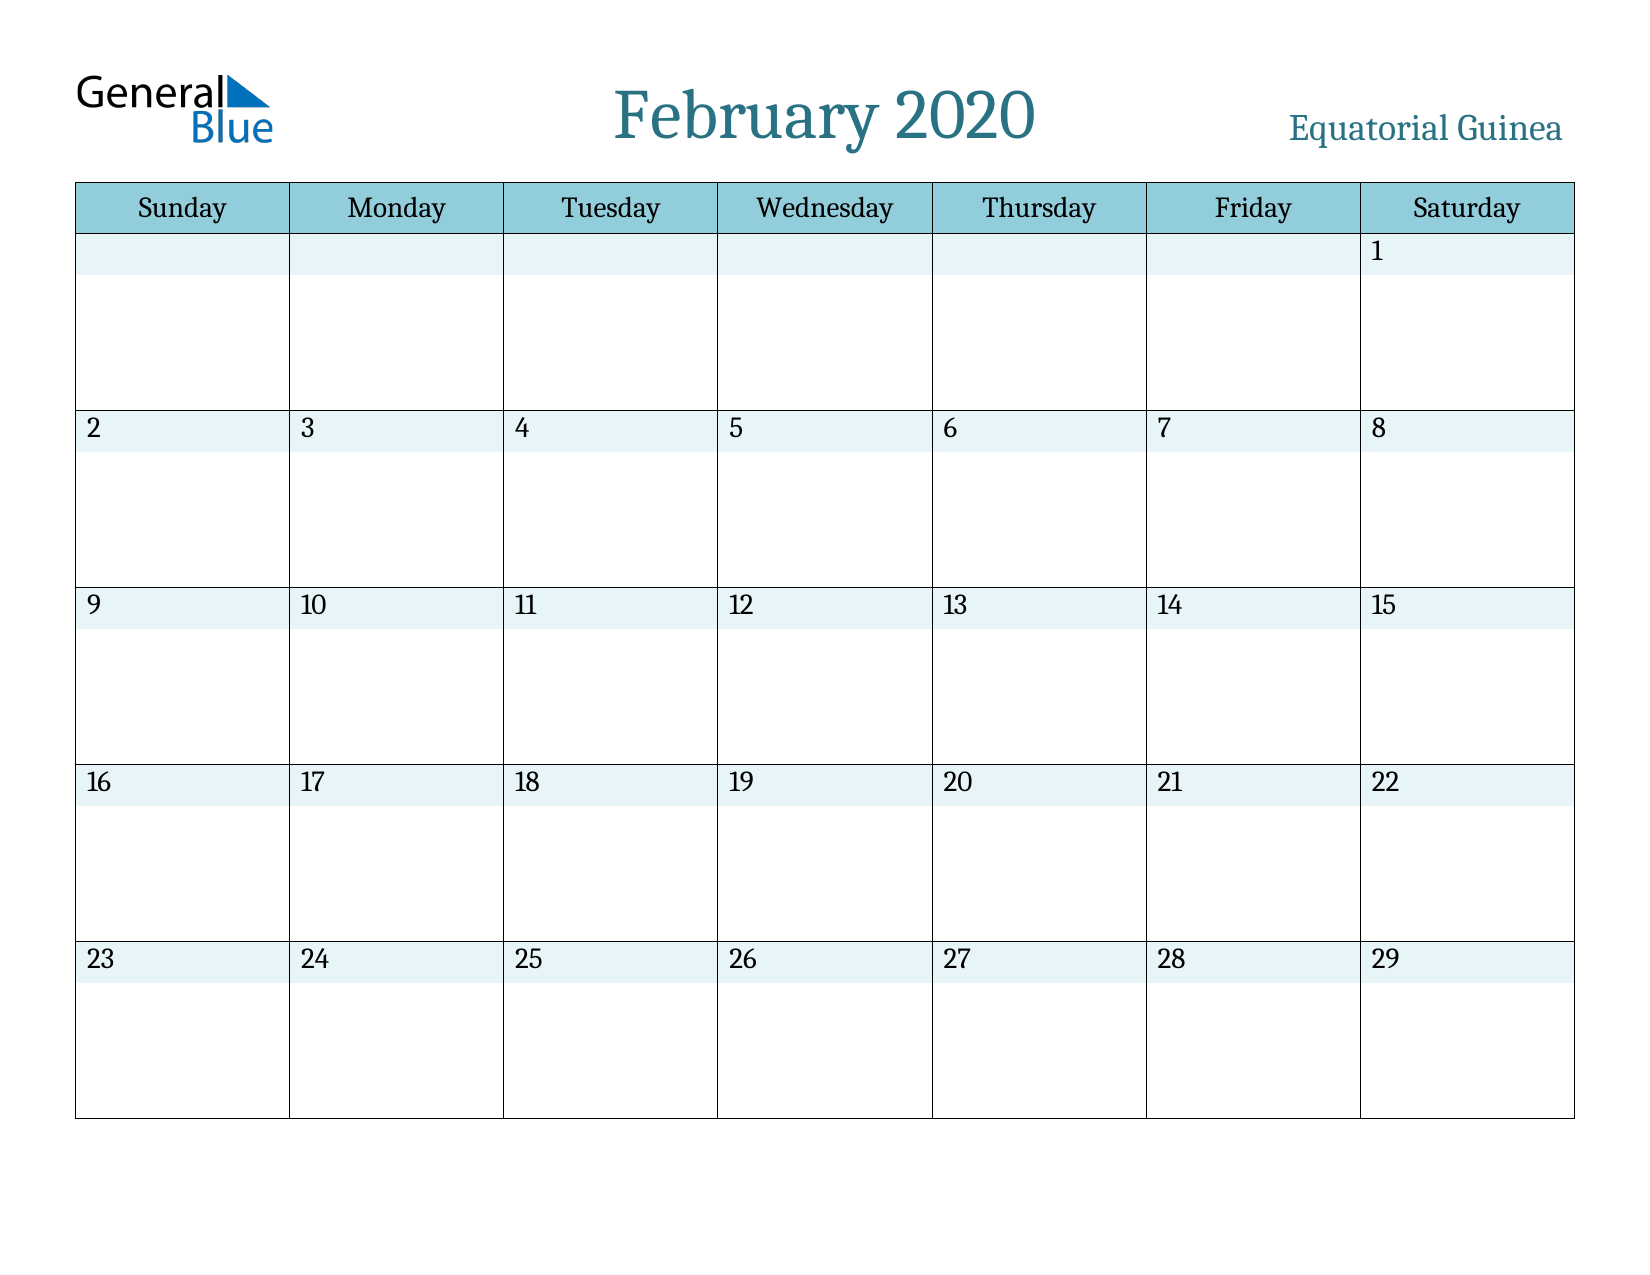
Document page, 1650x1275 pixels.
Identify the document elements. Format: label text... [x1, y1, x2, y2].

table_cell 13 [933, 588, 1146, 629]
table_cell 20 [933, 765, 1146, 806]
table_cell [76, 806, 289, 941]
table_cell 9 [76, 588, 289, 629]
table_cell 25 [504, 942, 717, 983]
table_cell 28 [1147, 942, 1360, 983]
table_cell 4 [504, 411, 717, 452]
table_cell Wednesday [718, 183, 932, 233]
table_cell 26 [718, 942, 932, 983]
table_cell 1 [1361, 234, 1574, 275]
table_cell Tuesday [504, 183, 717, 233]
table_cell 19 [718, 765, 932, 806]
table_cell [1147, 452, 1360, 587]
table_cell [504, 983, 717, 1118]
table_cell 15 [1361, 588, 1574, 629]
table_cell 6 [933, 411, 1146, 452]
table_cell [504, 275, 717, 410]
table_header February 2020 [504, 75, 1146, 182]
table_cell [290, 275, 503, 410]
table_cell [1361, 629, 1574, 764]
table_cell [1147, 275, 1360, 410]
table_cell [718, 452, 932, 587]
table_cell [1361, 806, 1574, 941]
table_cell [933, 983, 1146, 1118]
table_cell [504, 452, 717, 587]
table_cell 5 [718, 411, 932, 452]
table_cell [718, 806, 932, 941]
table_cell [290, 983, 503, 1118]
table_cell [76, 452, 289, 587]
table_cell 8 [1361, 411, 1574, 452]
table_cell 17 [290, 765, 503, 806]
table_cell [1361, 275, 1574, 410]
table_cell [933, 806, 1146, 941]
table_cell [290, 629, 503, 764]
table_cell 18 [504, 765, 717, 806]
table_cell 2 [76, 411, 289, 452]
table_cell [290, 452, 503, 587]
table_cell 29 [1361, 942, 1574, 983]
table_cell [76, 629, 289, 764]
table_cell 7 [1147, 411, 1360, 452]
table_cell 24 [290, 942, 503, 983]
table_cell [1147, 234, 1360, 275]
table_cell Sunday [76, 183, 289, 233]
picture [77, 75, 273, 143]
table_cell [933, 452, 1146, 587]
table_cell [76, 983, 289, 1118]
table_cell [76, 234, 289, 275]
table_cell [1361, 452, 1574, 587]
table_header [76, 75, 503, 182]
table_cell [504, 234, 717, 275]
table_cell 23 [76, 942, 289, 983]
table_cell [504, 629, 717, 764]
table_cell 12 [718, 588, 932, 629]
table_header Equatorial Guinea [1146, 75, 1574, 182]
table_cell Thursday [933, 183, 1146, 233]
table_cell [718, 275, 932, 410]
table_cell [1147, 806, 1360, 941]
table_cell [1147, 983, 1360, 1118]
table_cell 11 [504, 588, 717, 629]
table_cell [933, 234, 1146, 275]
table_cell [718, 983, 932, 1118]
table_cell [1147, 629, 1360, 764]
table_cell [933, 275, 1146, 410]
table_cell 22 [1361, 765, 1574, 806]
table_cell 14 [1147, 588, 1360, 629]
table_cell [504, 806, 717, 941]
table_cell 10 [290, 588, 503, 629]
table_cell [76, 275, 289, 410]
table_cell Saturday [1361, 183, 1574, 233]
table_cell [290, 806, 503, 941]
table_cell Monday [290, 183, 503, 233]
table_cell 21 [1147, 765, 1360, 806]
table_cell 27 [933, 942, 1146, 983]
table_cell [290, 234, 503, 275]
table_cell [933, 629, 1146, 764]
table_cell 3 [290, 411, 503, 452]
table_cell 16 [76, 765, 289, 806]
table_cell [1361, 983, 1574, 1118]
table_cell [718, 234, 932, 275]
table_cell Friday [1147, 183, 1360, 233]
table_cell [718, 629, 932, 764]
